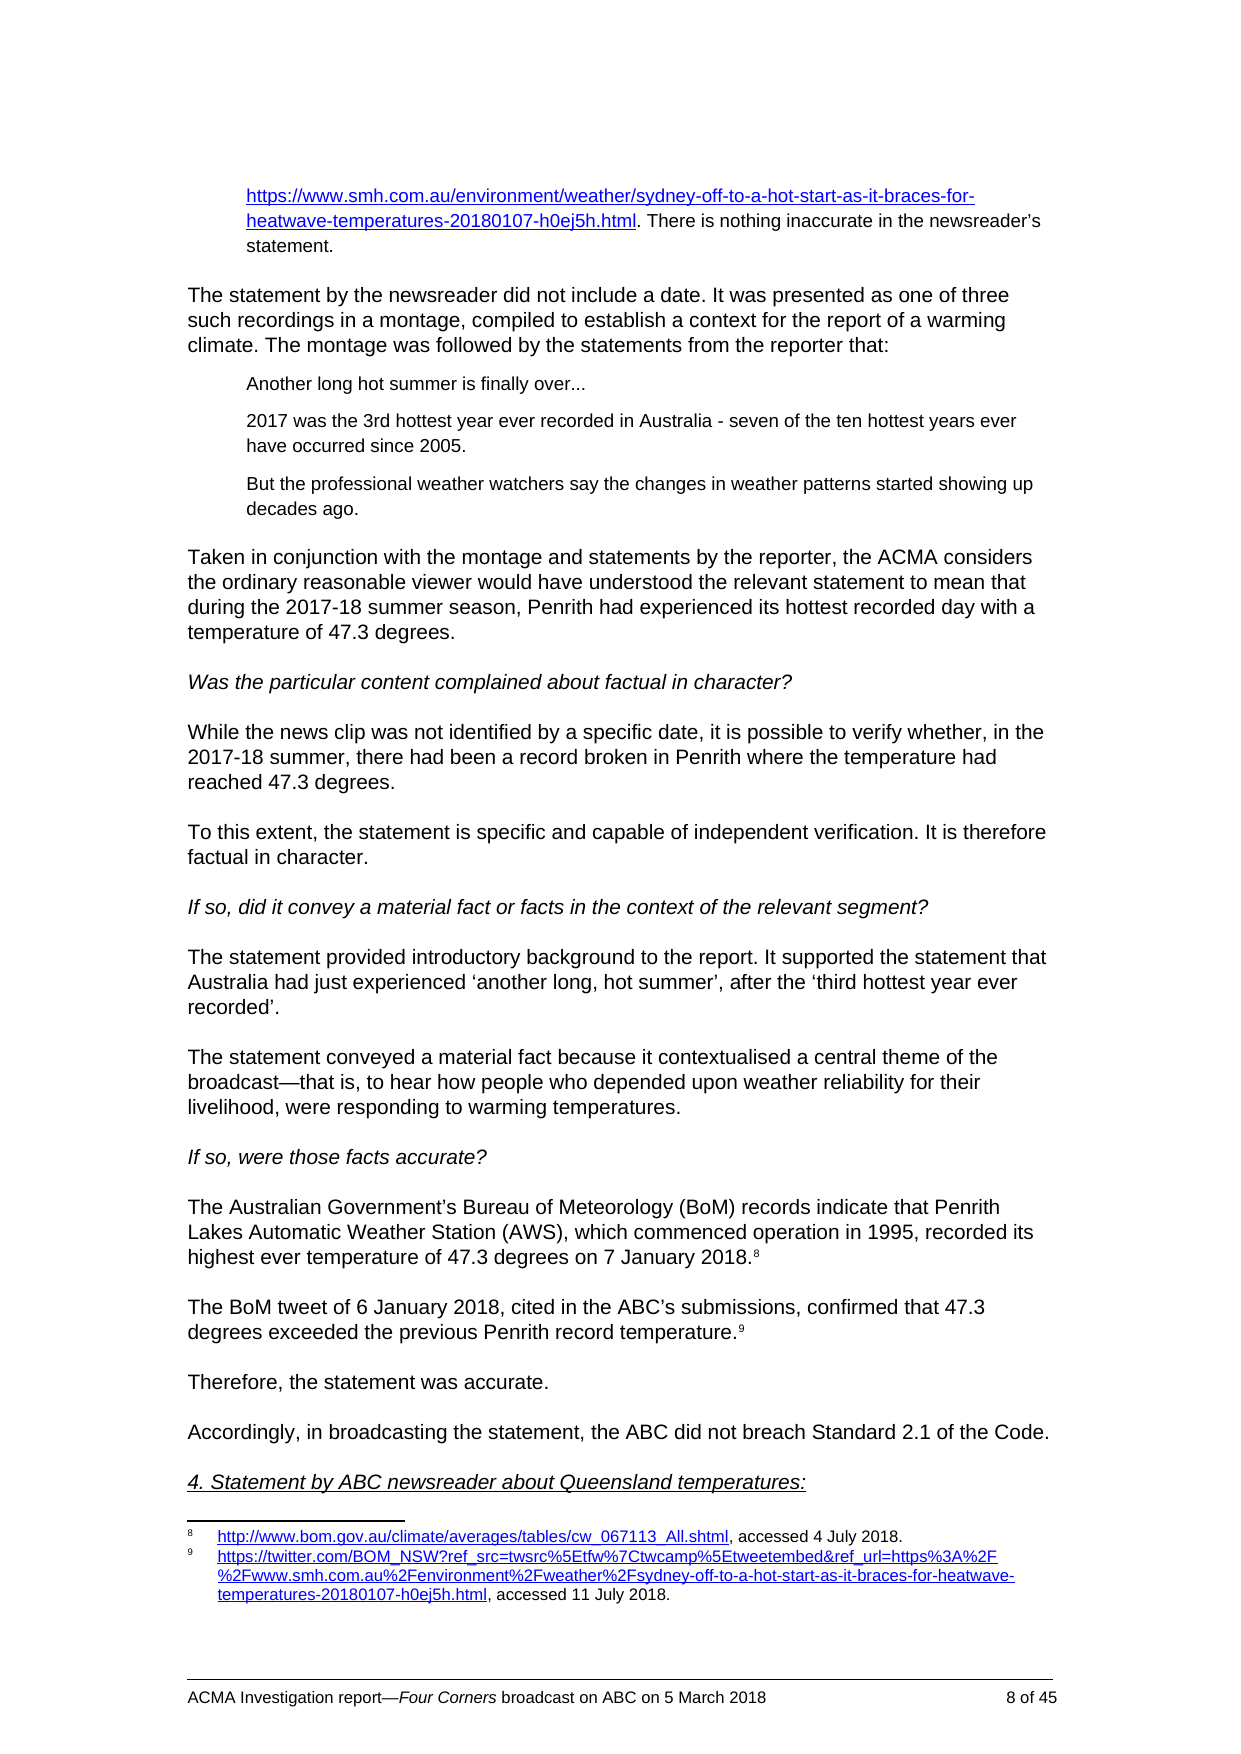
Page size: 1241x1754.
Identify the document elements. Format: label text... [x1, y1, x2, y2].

text But the professional weather watchers say the changes in weather patterns started showing up decades ago. [246, 469, 1053, 519]
text The statement provided introductory background to the report. It supported the statement that Australia had just experienced ‘another long, hot summer’, after the ‘third hottest year ever recorded’. [187, 944, 1053, 1019]
text While the news clip was not identified by a specific date, it is possible to verify whether, in the 2017-18 summer, there had been a record broken in Penrith where the temperature had reached 47.3 degrees. [187, 719, 1053, 794]
text 4. Statement by ABC newsreader about Queensland temperatures: [187, 1469, 1053, 1494]
text The statement by the newsreader did not include a date. It was presented as one of three such recordings in a montage, compiled to establish a context for the report of a warming climate. The montage was followed by the statements from the reporter that: [187, 281, 1053, 356]
text Another long hot summer is finally over... [246, 369, 1053, 394]
text Taken in conjunction with the montage and statements by the reporter, the ACMA considers the ordinary reasonable viewer would have understood the relevant statement to mean that during the 2017-18 summer season, Penrith had experienced its hottest recorded day with a temperature of 47.3 degrees. [187, 544, 1053, 644]
text The Australian Government’s Bureau of Meteorology (BoM) records indicate that Penrith Lakes Automatic Weather Station (AWS), which commenced operation in 1995, recorded its highest ever temperature of 47.3 degrees on 7 January 2018. [187, 1194, 1053, 1269]
text The statement conveyed a material fact because it contextualised a central theme of the broadcast—that is, to hear how people who depended upon weather reliability for their livelihood, were responding to warming temperatures. [187, 1044, 1053, 1119]
text To this extent, the statement is specific and capable of independent verification. It is therefore factual in character. [187, 819, 1053, 869]
text 2017 was the 3rd hottest year ever recorded in Australia - seven of the ten hottest years ever have occurred since 2005. [246, 406, 1053, 456]
text If so, were those facts accurate? [187, 1144, 1053, 1169]
text If so, did it convey a material fact or facts in the context of the relevant segment? [187, 894, 1053, 919]
text Therefore, the statement was accurate. [187, 1369, 1053, 1394]
text Accordingly, in broadcasting the statement, the ABC did not breach Standard 2.1 of the Code. [187, 1419, 1053, 1444]
text Was the particular content complained about factual in character? [187, 669, 1053, 694]
text The BoM tweet of 6 January 2018, cited in the ABC’s submissions, confirmed that 47.3 degrees exceeded the previous Penrith record temperature. [187, 1294, 1053, 1344]
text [246, 181, 1053, 256]
